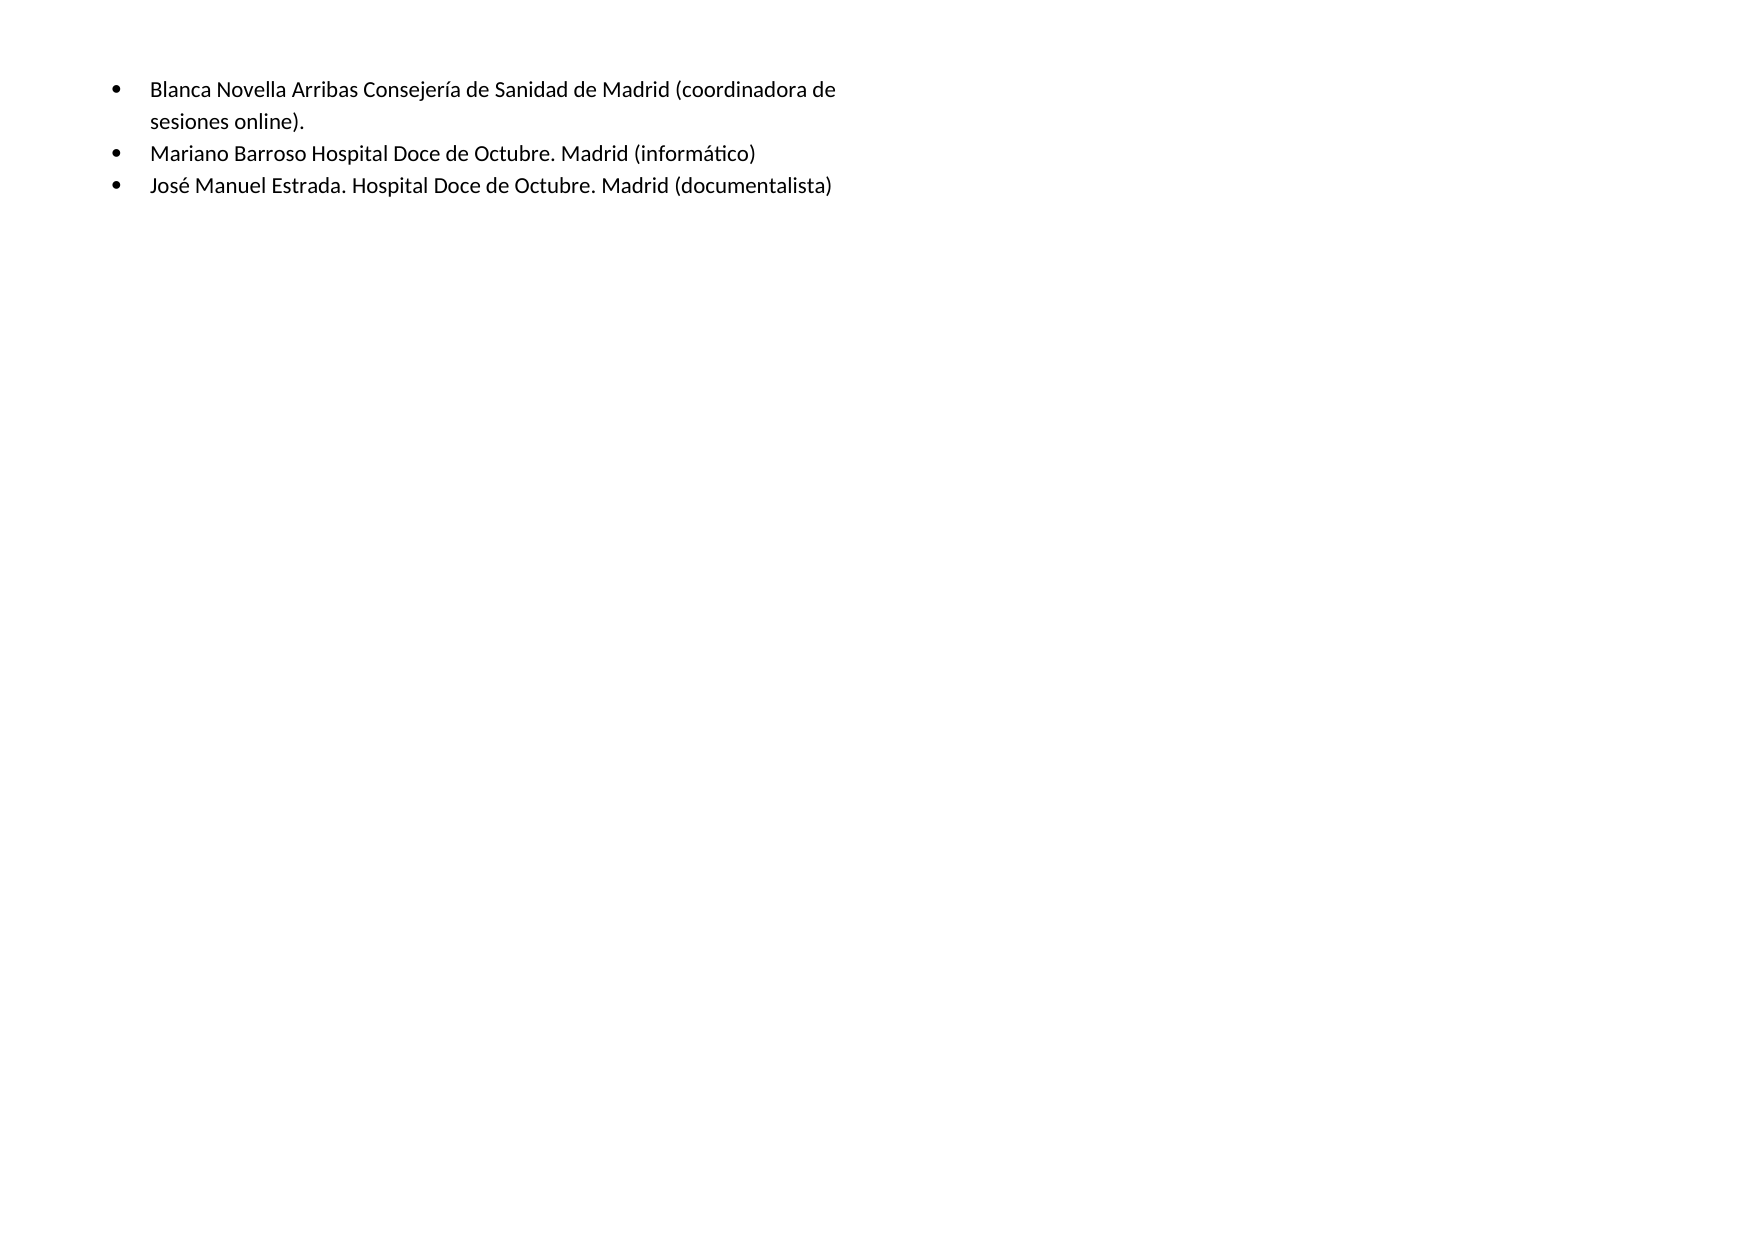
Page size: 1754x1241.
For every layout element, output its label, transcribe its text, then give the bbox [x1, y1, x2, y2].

list Mariano Barroso Hospital Doce de Octubre. Madrid (informático) [112, 139, 840, 167]
list José Manuel Estrada. Hospital Doce de Octubre. Madrid (documentalista) [112, 172, 840, 199]
list Blanca Novella Arribas Consejería de Sanidad de Madrid (coordinadora de sesiones online). [112, 75, 840, 135]
